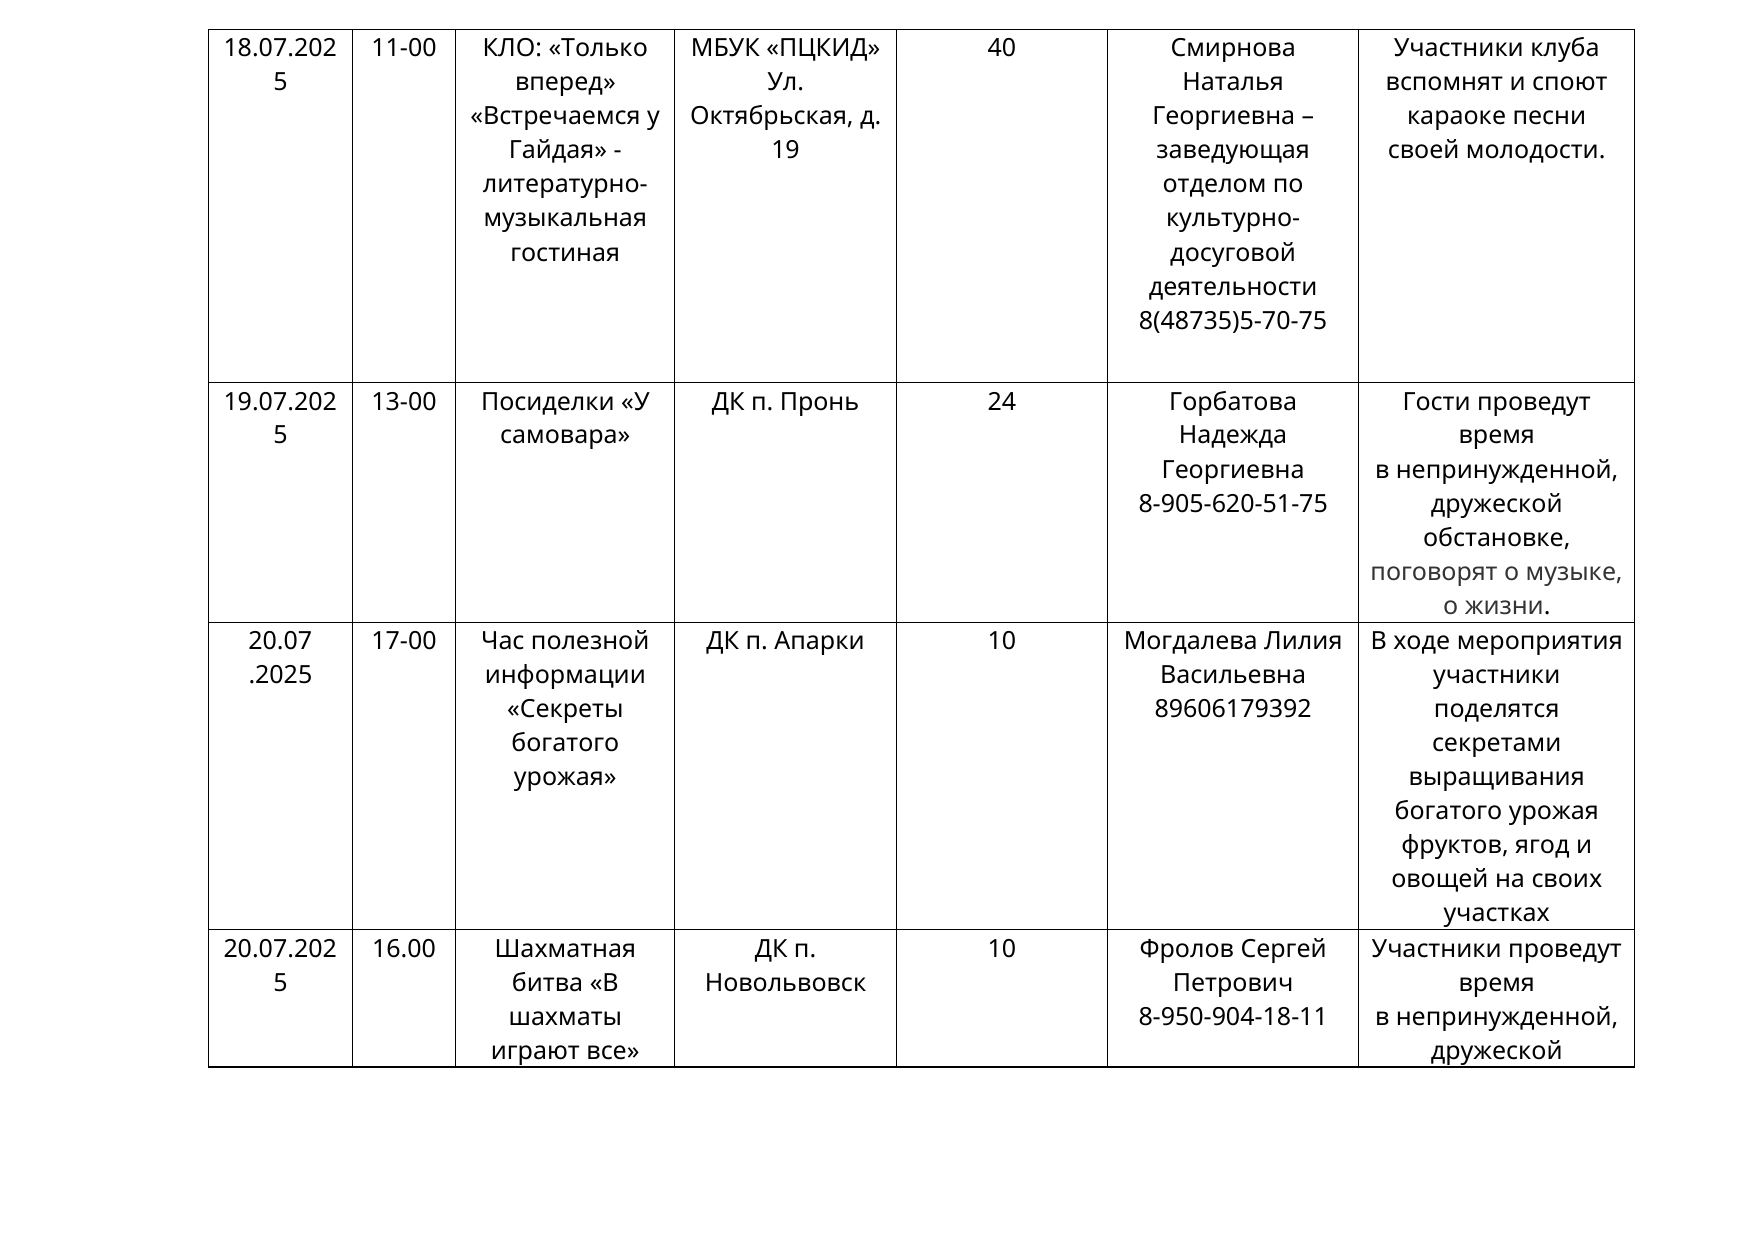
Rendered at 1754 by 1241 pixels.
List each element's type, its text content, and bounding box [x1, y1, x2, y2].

table_cell Час полезной информации «Секреты богатого урожая» [456, 623, 674, 929]
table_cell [1359, 930, 1634, 1066]
table_cell 24 [897, 383, 1107, 622]
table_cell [456, 930, 674, 1066]
table_cell 13-00 [353, 383, 455, 622]
table_cell 19.07.2025 [209, 383, 352, 622]
table_cell Могдалева Лилия Васильевна 89606179392 [1108, 623, 1358, 929]
table_cell 16.00 [353, 930, 455, 1066]
table_cell ДК п. Пронь [675, 383, 896, 622]
table_cell Горбатова Надежда Георгиевна 8-905-620-51-75 [1108, 383, 1358, 622]
table_cell ДК п. Новольвовск [675, 930, 896, 1066]
table_cell Посиделки «У самовара» [456, 383, 674, 622]
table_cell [1108, 930, 1358, 1066]
table_cell 10 [897, 930, 1107, 1066]
table_cell 40 [897, 30, 1107, 382]
table_cell 18.07.2025 [209, 30, 352, 382]
table_cell КЛО: «Только вперед» «Встречаемся у Гайдая» - литературно-музыкальная гостиная [456, 30, 674, 382]
table_cell 20.07.2025 [209, 930, 352, 1066]
table_cell Смирнова Наталья Георгиевна – заведующая отделом по культурно-досуговой деятельности 8(48735)5-70-75 [1108, 30, 1358, 382]
table_cell Гости проведут время в непринужденной, дружеской обстановке, поговорят о музыке, о жизни. [1359, 383, 1634, 622]
table_cell 11-00 [353, 30, 455, 382]
table_cell МБУК «ПЦКИД» Ул. Октябрьская, д. 19 [675, 30, 896, 382]
table_cell 10 [897, 623, 1107, 929]
table_cell ДК п. Апарки [675, 623, 896, 929]
table_cell 20.07.2025 [209, 623, 352, 929]
table_cell В ходе мероприятия участники поделятся секретами выращивания богатого урожая фруктов, ягод и овощей на своих участках [1359, 623, 1634, 929]
table_cell 17-00 [353, 623, 455, 929]
table_cell Участники клуба вспомнят и споют караоке песни своей молодости. [1359, 30, 1634, 382]
